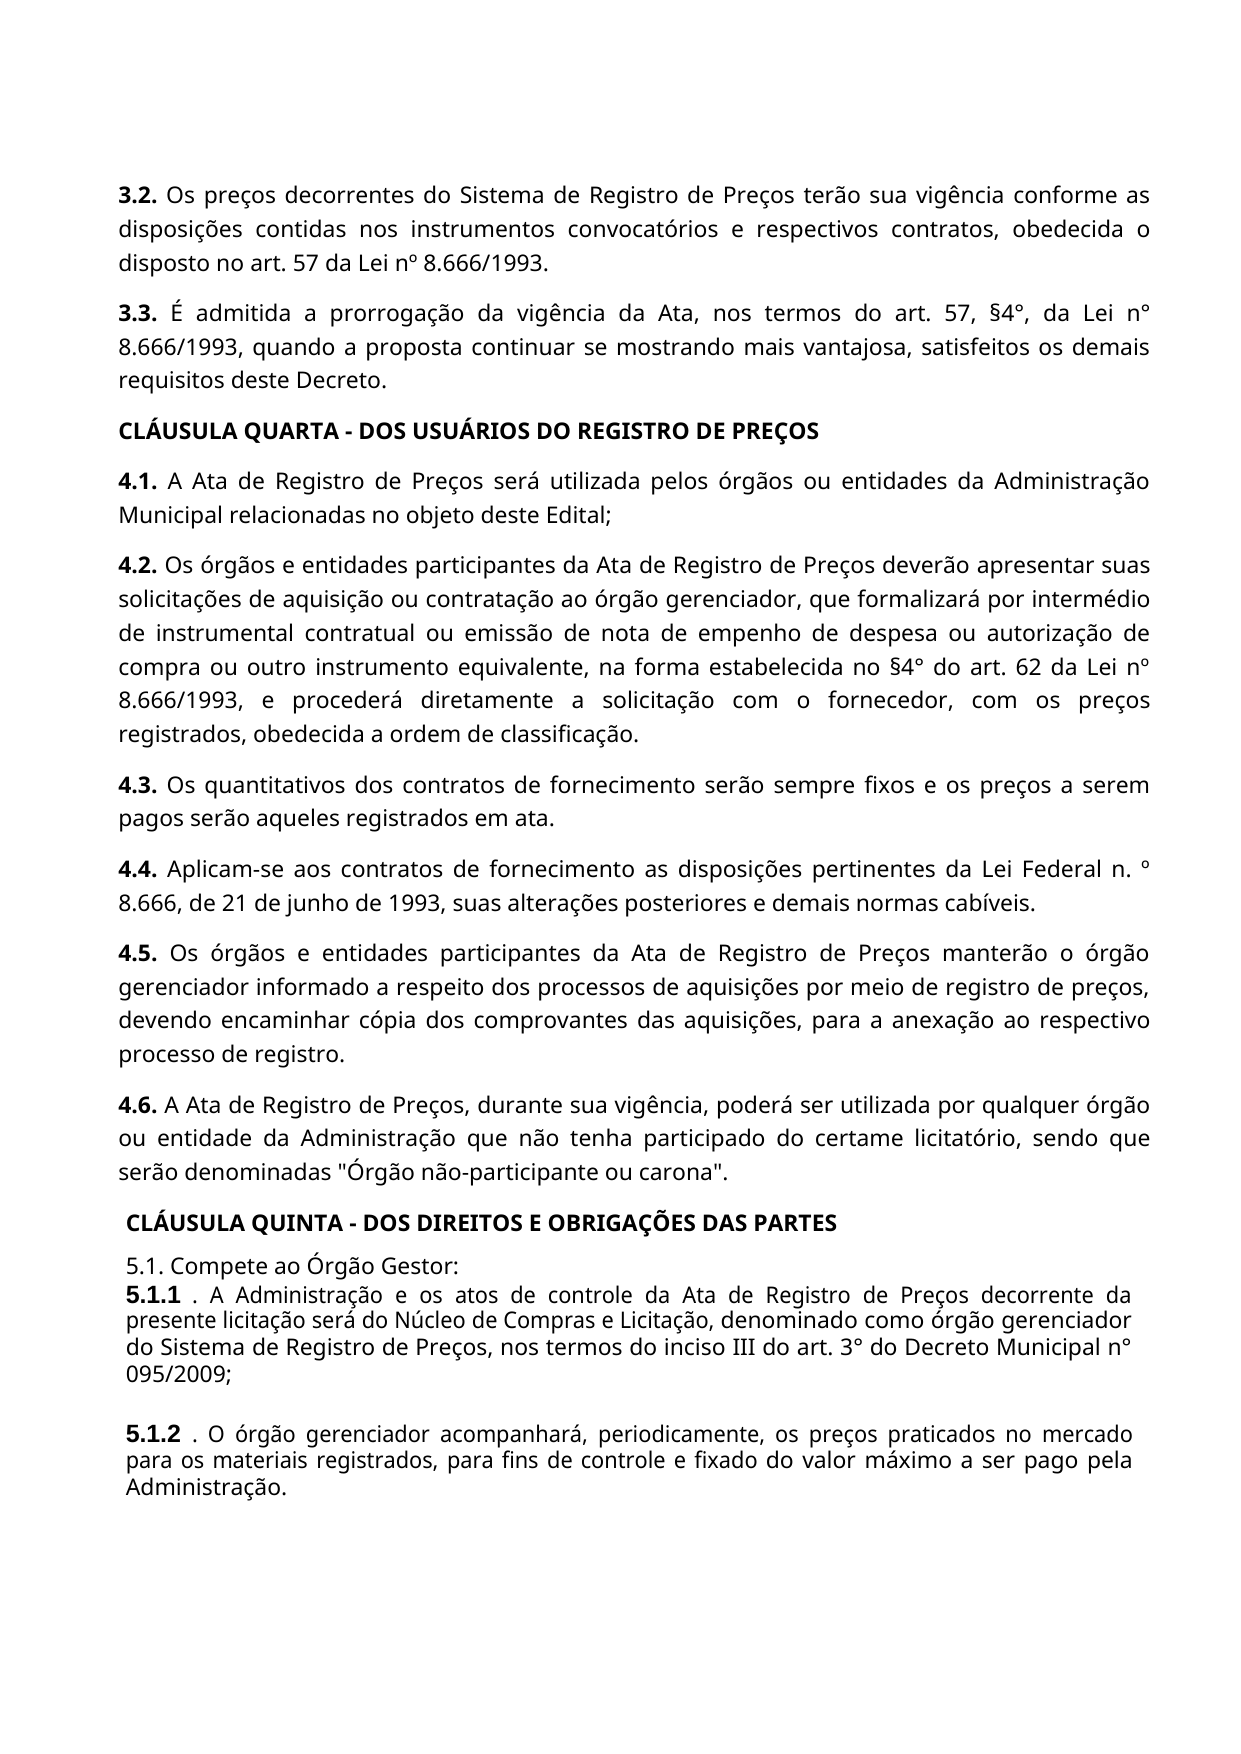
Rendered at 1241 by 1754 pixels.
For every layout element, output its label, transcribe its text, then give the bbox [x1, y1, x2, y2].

text CLÁUSULA QUARTA - DOS USUÁRIOS DO REGISTRO DE PREÇOS [118, 415, 1152, 446]
text 4.1. A Ata de Registro de Preços será utilizada pelos órgãos ou entidades da Administração Municipal relacionadas no objeto deste Edital; [118, 465, 1152, 530]
text 4.4. Aplicam-se aos contratos de fornecimento as disposições pertinentes da Lei Federal n. º 8.666, de 21 de junho de 1993, suas alterações posteriores e demais normas cabíveis. [118, 853, 1152, 918]
text 4.6. A Ata de Registro de Preços, durante sua vigência, poderá ser utilizada por qualquer órgão ou entidade da Administração que não tenha participado do certame licitatório, sendo que serão denominadas "Órgão não-participante ou carona". [118, 1088, 1152, 1187]
text 3.2. Os preços decorrentes do Sistema de Registro de Preços terão sua vigência conforme as disposições contidas nos instrumentos convocatórios e respectivos contratos, obedecida o disposto no art. 57 da Lei nº 8.666/1993. [118, 179, 1152, 278]
text 5.1. Compete ao Órgão Gestor: [126, 1250, 1152, 1281]
text 4.3. Os quantitativos dos contratos de fornecimento serão sempre fixos e os preços a serem pagos serão aqueles registrados em ata. [118, 768, 1152, 833]
list . A Administração e os atos de controle da Ata de Registro de Preços decorrente da presente licitação será do Núcleo de Compras e Licitação, denominado como órgão gerenciador do Sistema de Registro de Preços, nos termos do inciso III do art. 3° do Decreto Municipal n° 095/2009; [126, 1282, 1132, 1389]
text 4.5. Os órgãos e entidades participantes da Ata de Registro de Preços manterão o órgão gerenciador informado a respeito dos processos de aquisições por meio de registro de preços, devendo encaminhar cópia dos comprovantes das aquisições, para a anexação ao respectivo processo de registro. [118, 937, 1152, 1069]
text 3.3. É admitida a prorrogação da vigência da Ata, nos termos do art. 57, §4°, da Lei n° 8.666/1993, quando a proposta continuar se mostrando mais vantajosa, satisfeitos os demais requisitos deste Decreto. [118, 297, 1152, 396]
list . O órgão gerenciador acompanhará, periodicamente, os preços praticados no mercado para os materiais registrados, para fins de controle e fixado do valor máximo a ser pago pela Administração. [126, 1421, 1133, 1502]
text 4.2. Os órgãos e entidades participantes da Ata de Registro de Preços deverão apresentar suas solicitações de aquisição ou contratação ao órgão gerenciador, que formalizará por intermédio de instrumental contratual ou emissão de nota de empenho de despesa ou autorização de compra ou outro instrumento equivalente, na forma estabelecida no §4° do art. 62 da Lei nº 8.666/1993, e procederá diretamente a solicitação com o fornecedor, com os preços registrados, obedecida a ordem de classificação. [118, 549, 1152, 749]
text CLÁUSULA QUINTA - DOS DIREITOS E OBRIGAÇÕES DAS PARTES [126, 1206, 1152, 1238]
